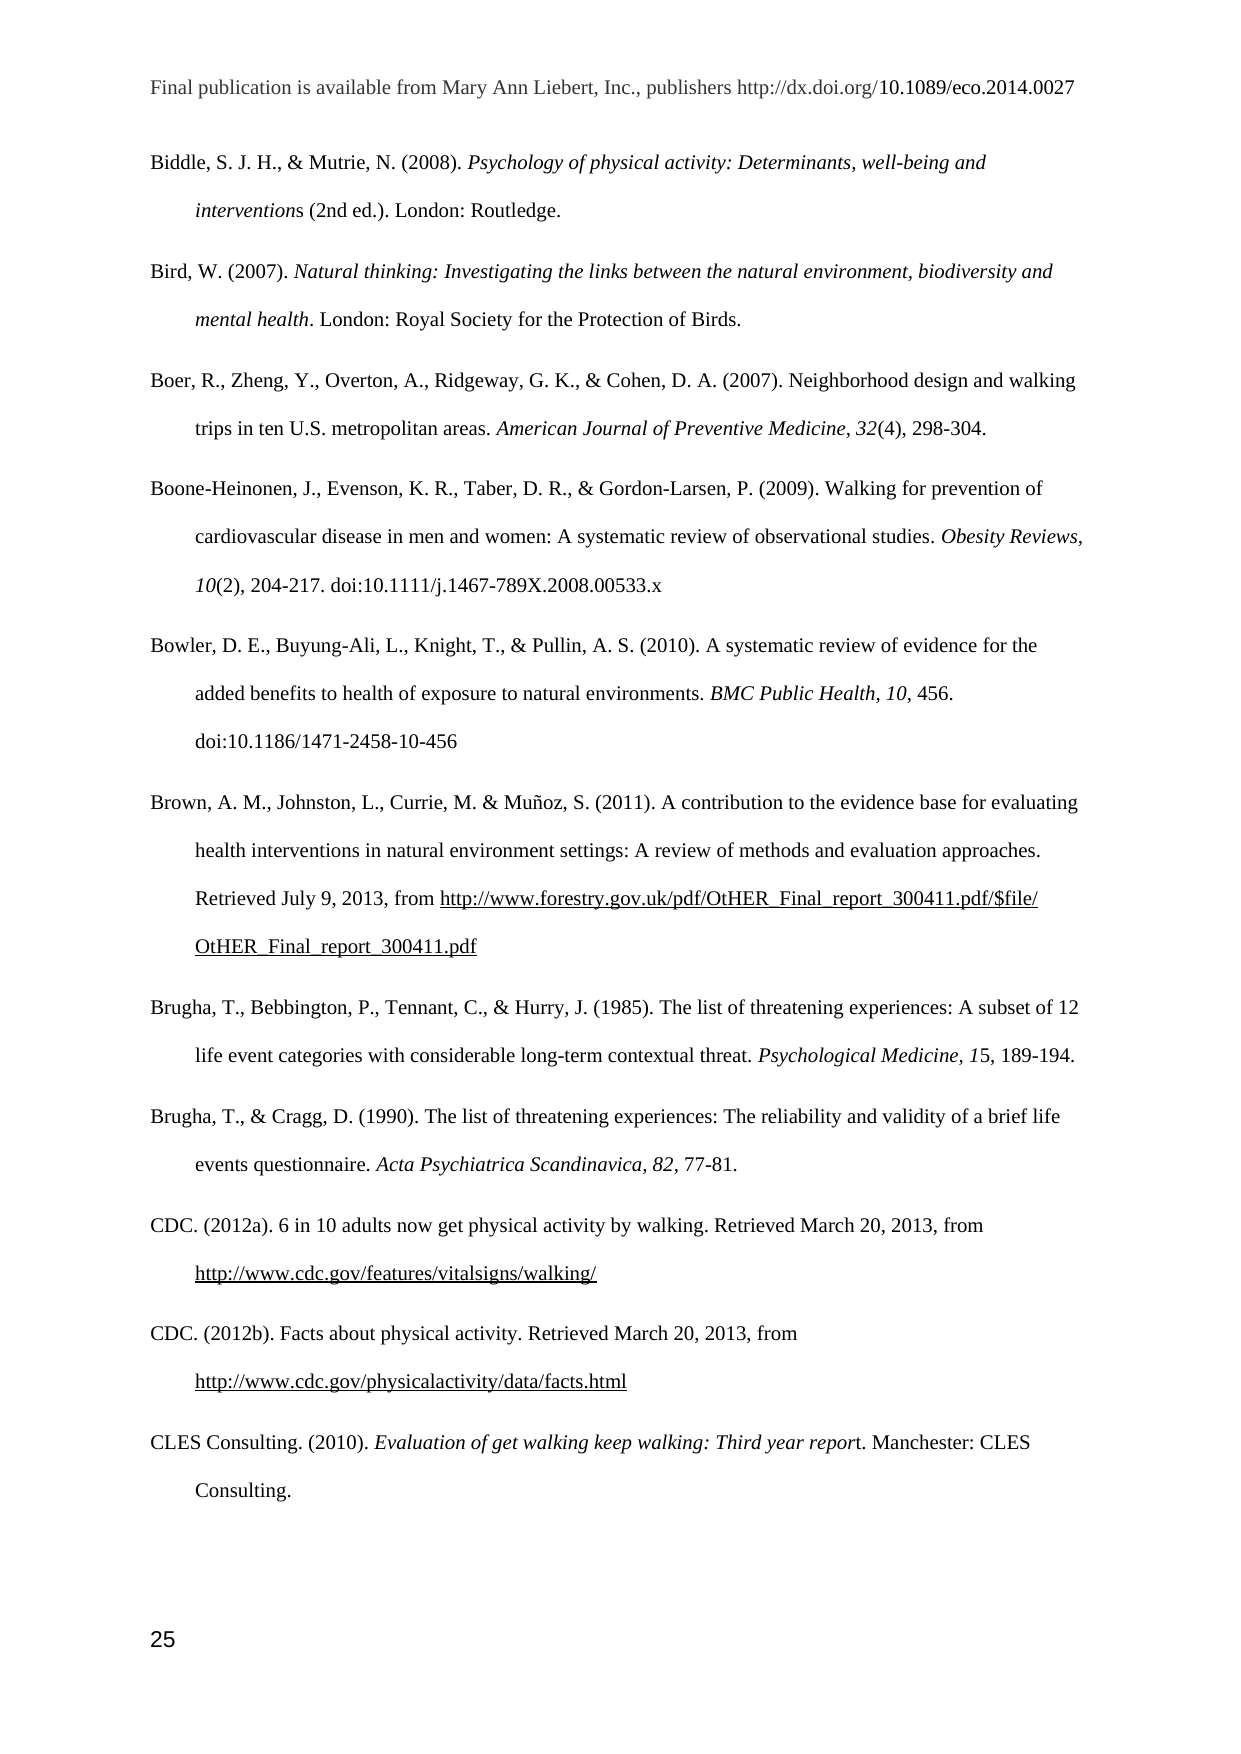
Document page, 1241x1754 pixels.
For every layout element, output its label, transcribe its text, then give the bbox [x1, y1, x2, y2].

text CLES Consulting. (2010). Evaluation of get walking keep walking: Third year report. Manchester: CLES Consulting. [150, 1430, 1090, 1502]
text Brugha, T., & Cragg, D. (1990). The list of threatening experiences: The reliability and validity of a brief life events questionnaire. Acta Psychiatrica Scandinavica, 82, 77-81. [150, 1104, 1090, 1176]
text Boone-Heinonen, J., Evenson, K. R., Taber, D. R., & Gordon-Larsen, P. (2009). Walking for prevention of cardiovascular disease in men and women: A systematic review of observational studies. Obesity Reviews, 10(2), 204-217. doi:10.1111/j.1467-789X.2008.00533.x [150, 476, 1090, 597]
text Brown, A. M., Johnston, L., Currie, M. & Muñoz, S. (2011). A contribution to the evidence base for evaluating health interventions in natural environment settings: A review of methods and evaluation approaches. Retrieved July 9, 2013, from http://www.forestry.gov.uk/pdf/OtHER_Final_report_300411.pdf/$file/OtHER_Final_report_300411.pdf [150, 790, 1090, 958]
text Boer, R., Zheng, Y., Overton, A., Ridgeway, G. K., & Cohen, D. A. (2007). Neighborhood design and walking trips in ten U.S. metropolitan areas. American Journal of Preventive Medicine, 32(4), 298-304. [150, 368, 1090, 440]
text Bowler, D. E., Buyung-Ali, L., Knight, T., & Pullin, A. S. (2010). A systematic review of evidence for the added benefits to health of exposure to natural environments. BMC Public Health, 10, 456. doi:10.1186/1471-2458-10-456 [150, 633, 1090, 753]
text Biddle, S. J. H., & Mutrie, N. (2008). Psychology of physical activity: Determinants, well-being and interventions (2nd ed.). London: Routledge. [150, 150, 1090, 222]
text Brugha, T., Bebbington, P., Tennant, C., & Hurry, J. (1985). The list of threatening experiences: A subset of 12 life event categories with considerable long-term contextual threat. Psychological Medicine, 15, 189-194. [150, 995, 1090, 1067]
text Bird, W. (2007). Natural thinking: Investigating the links between the natural environment, biodiversity and mental health. London: Royal Society for the Protection of Birds. [150, 259, 1090, 331]
text CDC. (2012b). Facts about physical activity. Retrieved March 20, 2013, from http://www.cdc.gov/physicalactivity/data/facts.html [150, 1321, 1090, 1393]
text CDC. (2012a). 6 in 10 adults now get physical activity by walking. Retrieved March 20, 2013, from http://www.cdc.gov/features/vitalsigns/walking/ [150, 1213, 1090, 1285]
